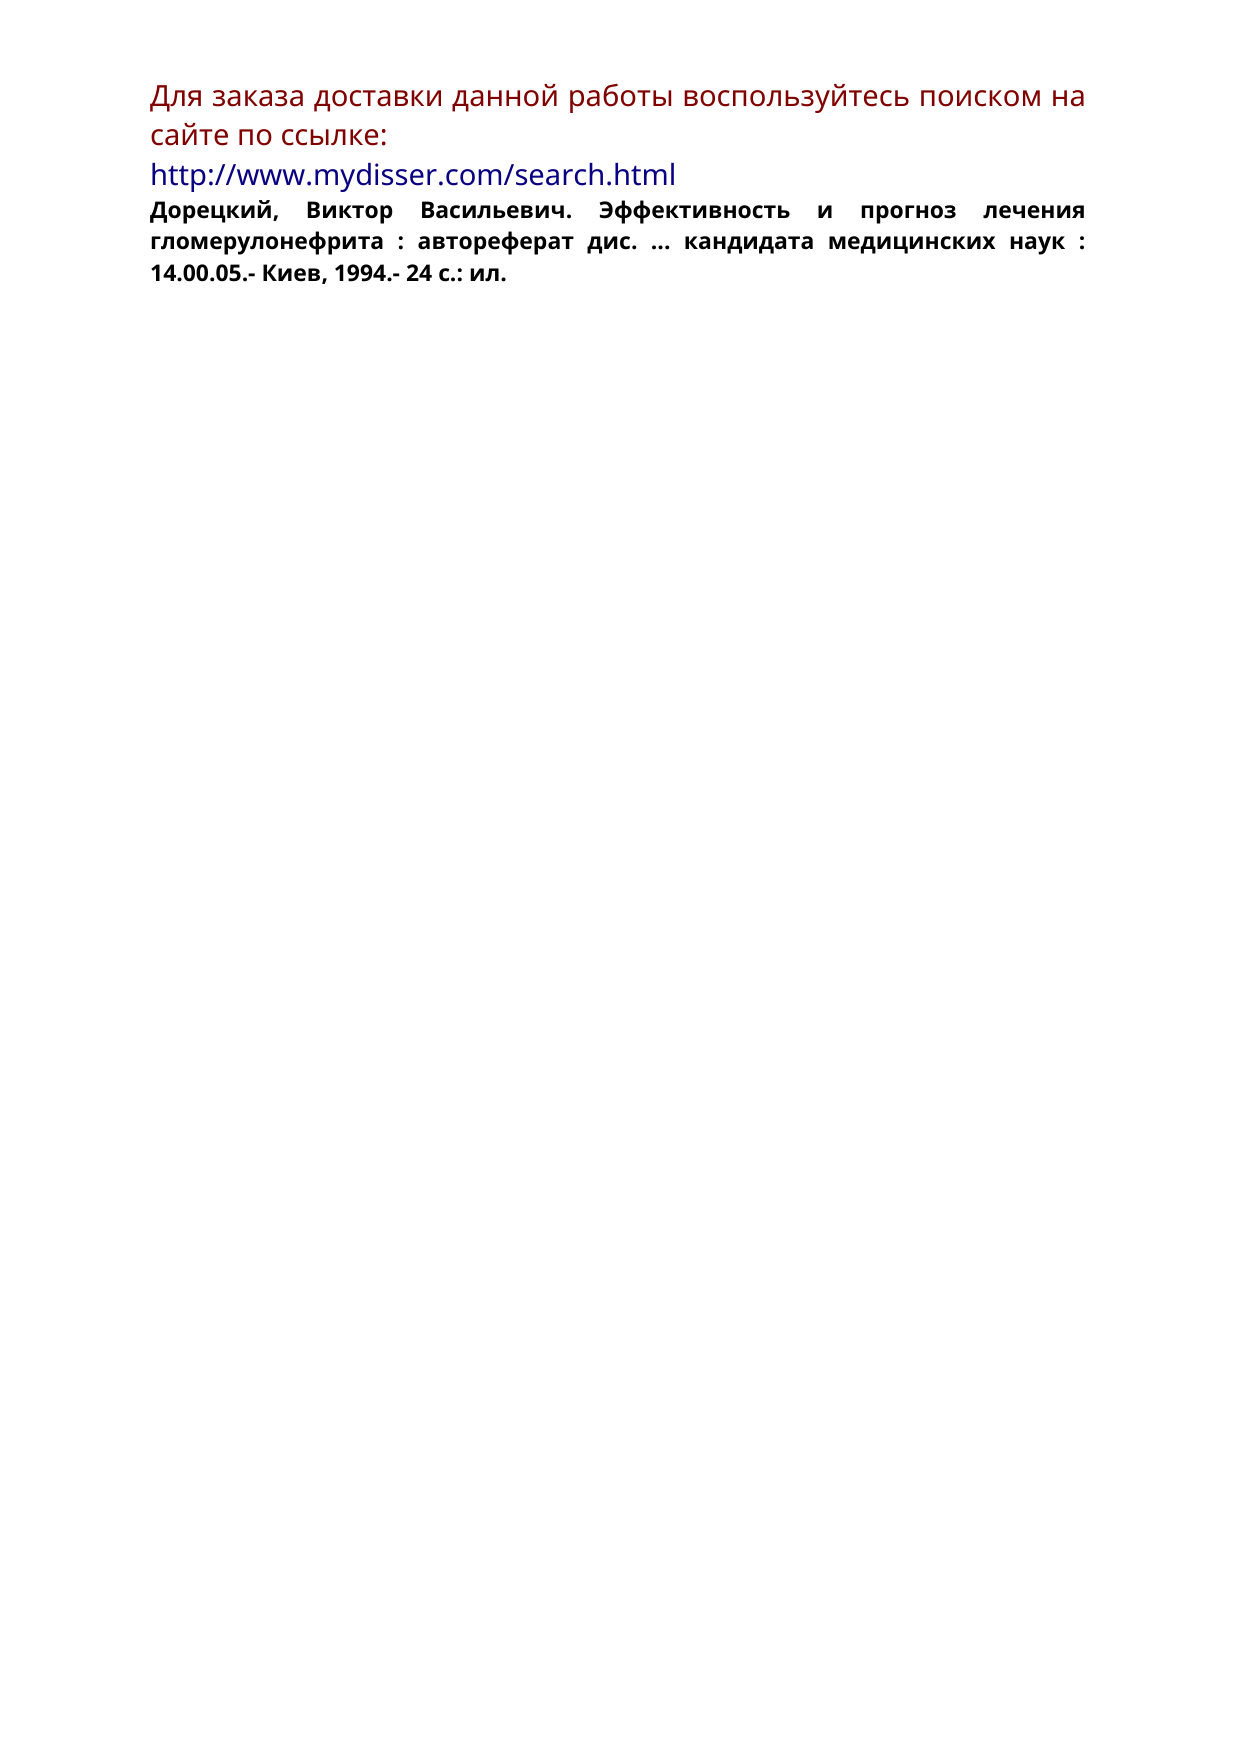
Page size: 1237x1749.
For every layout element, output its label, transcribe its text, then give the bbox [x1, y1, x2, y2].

text Дорецкий, Виктор Васильевич. Эффективность и прогноз лечения гломерулонефрита : автореферат дис. ... кандидата медицинских наук : 14.00.05.- Киев, 1994.- 24 с.: ил. [150, 194, 1086, 288]
